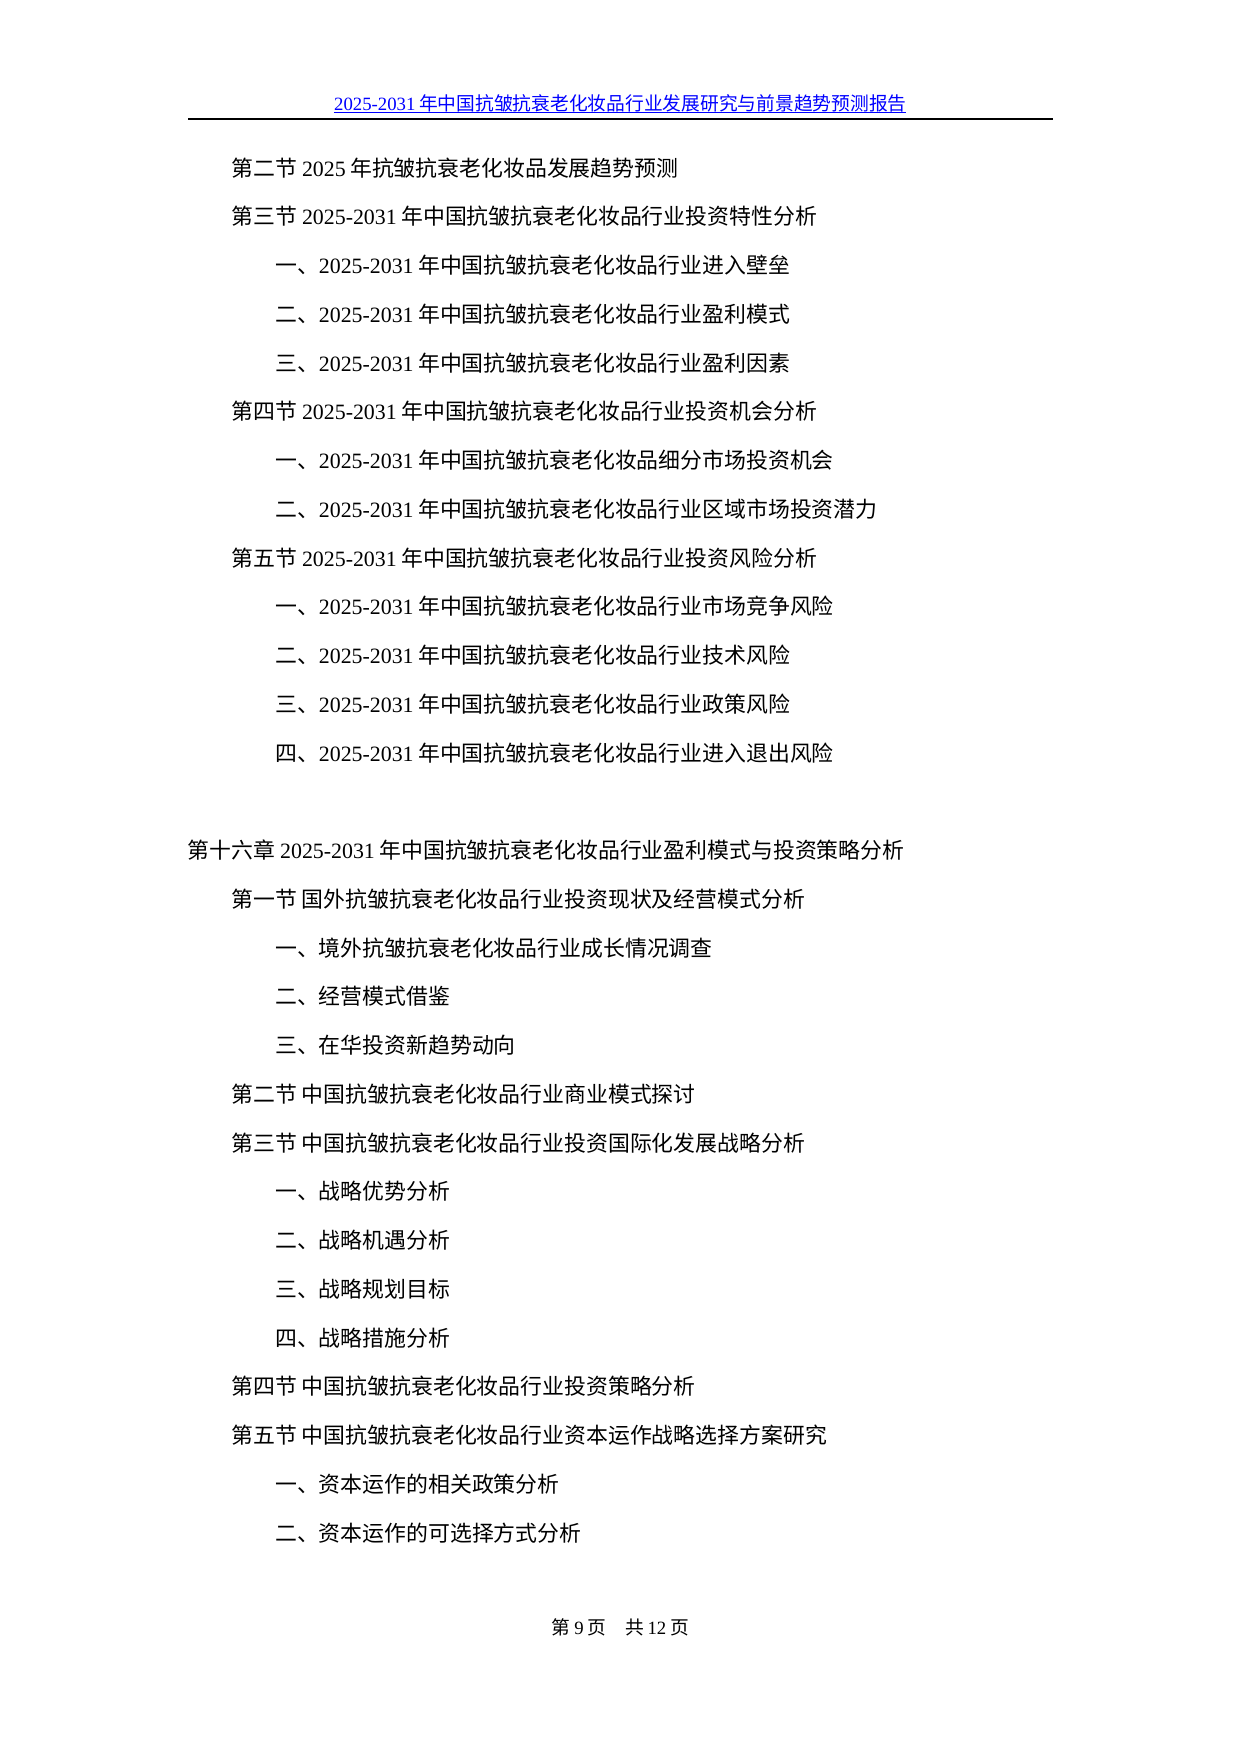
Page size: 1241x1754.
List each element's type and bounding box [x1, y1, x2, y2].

text [187, 150, 1053, 1548]
